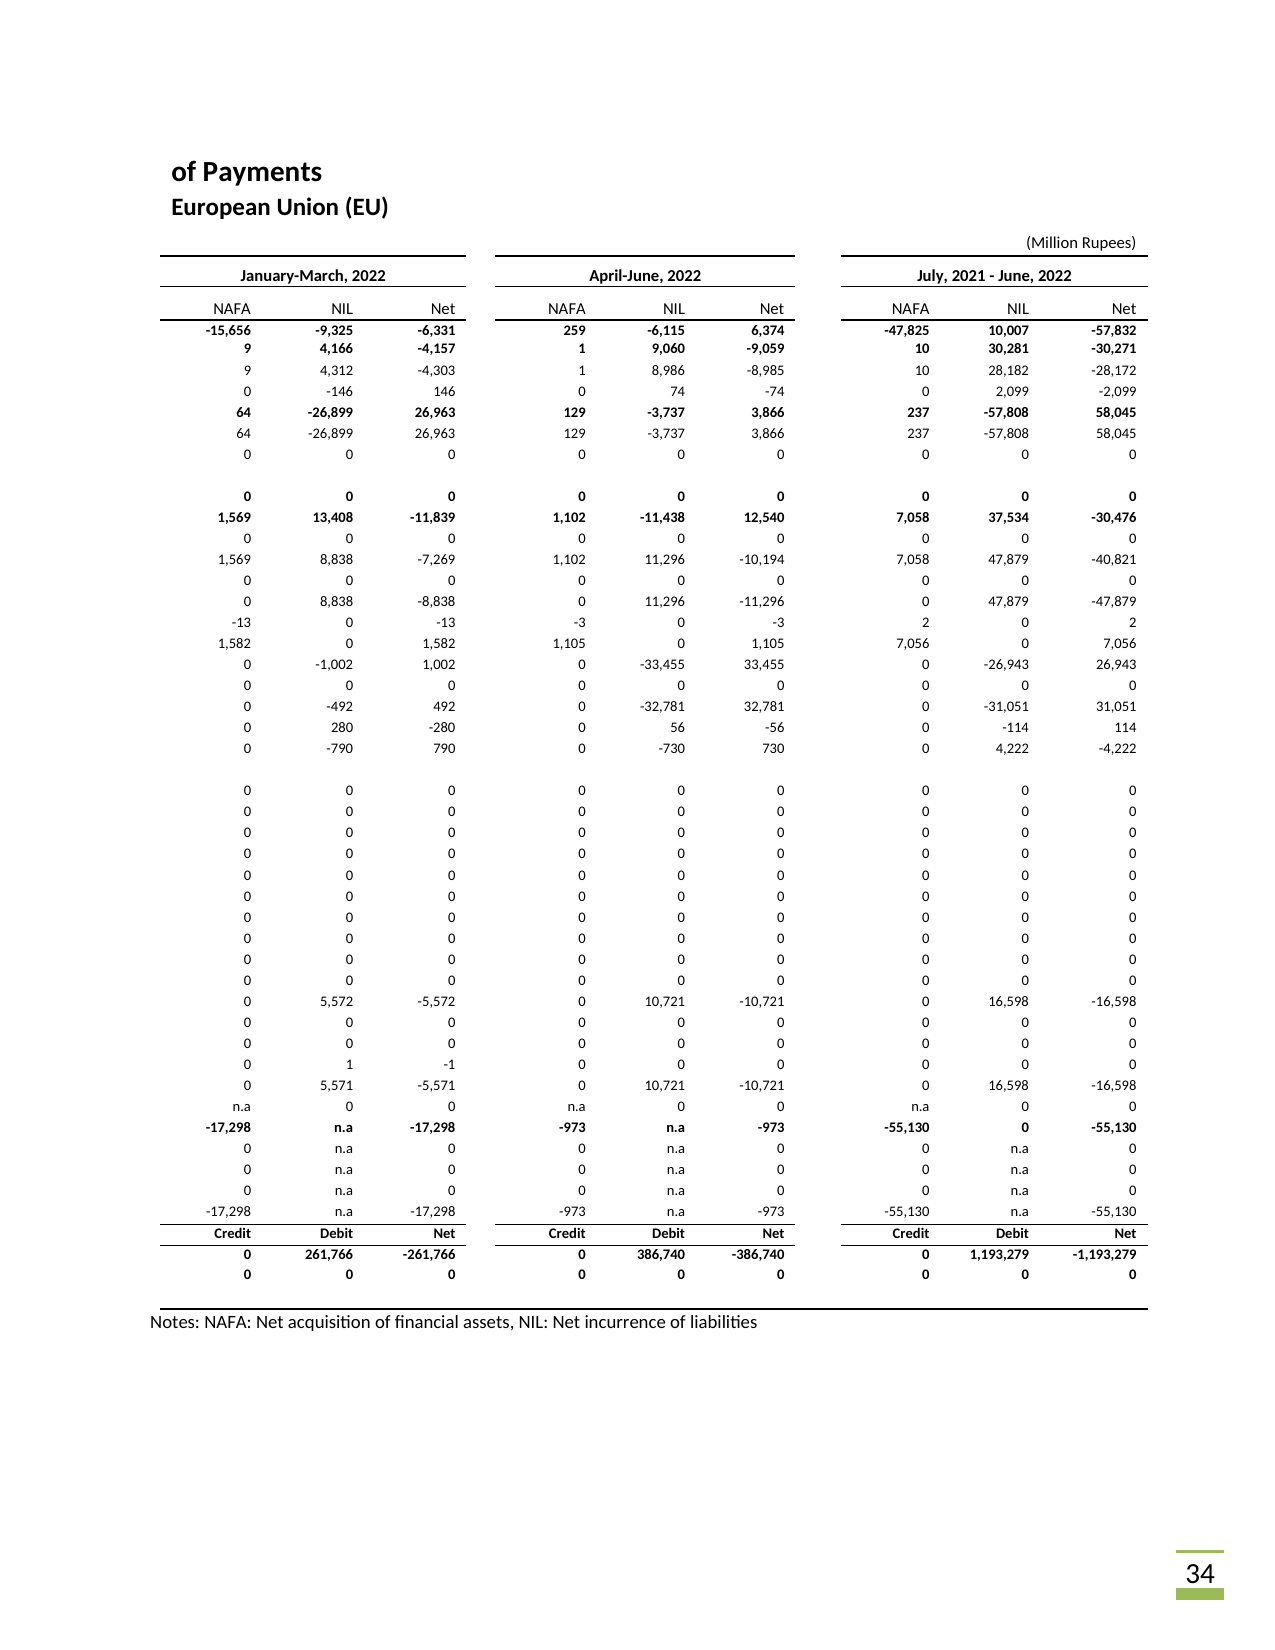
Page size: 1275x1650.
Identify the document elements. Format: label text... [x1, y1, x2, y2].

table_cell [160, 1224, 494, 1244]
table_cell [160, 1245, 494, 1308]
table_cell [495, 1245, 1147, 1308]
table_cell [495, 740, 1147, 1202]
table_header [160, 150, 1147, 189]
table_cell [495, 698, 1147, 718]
text Notes: NAFA: Net acquisition of financial assets, NIL: Net incurrence of liabilities [150, 1310, 1125, 1333]
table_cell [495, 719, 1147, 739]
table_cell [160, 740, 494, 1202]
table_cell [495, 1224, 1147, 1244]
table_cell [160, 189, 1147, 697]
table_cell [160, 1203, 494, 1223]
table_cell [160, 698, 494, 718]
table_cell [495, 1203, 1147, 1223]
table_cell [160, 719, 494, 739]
